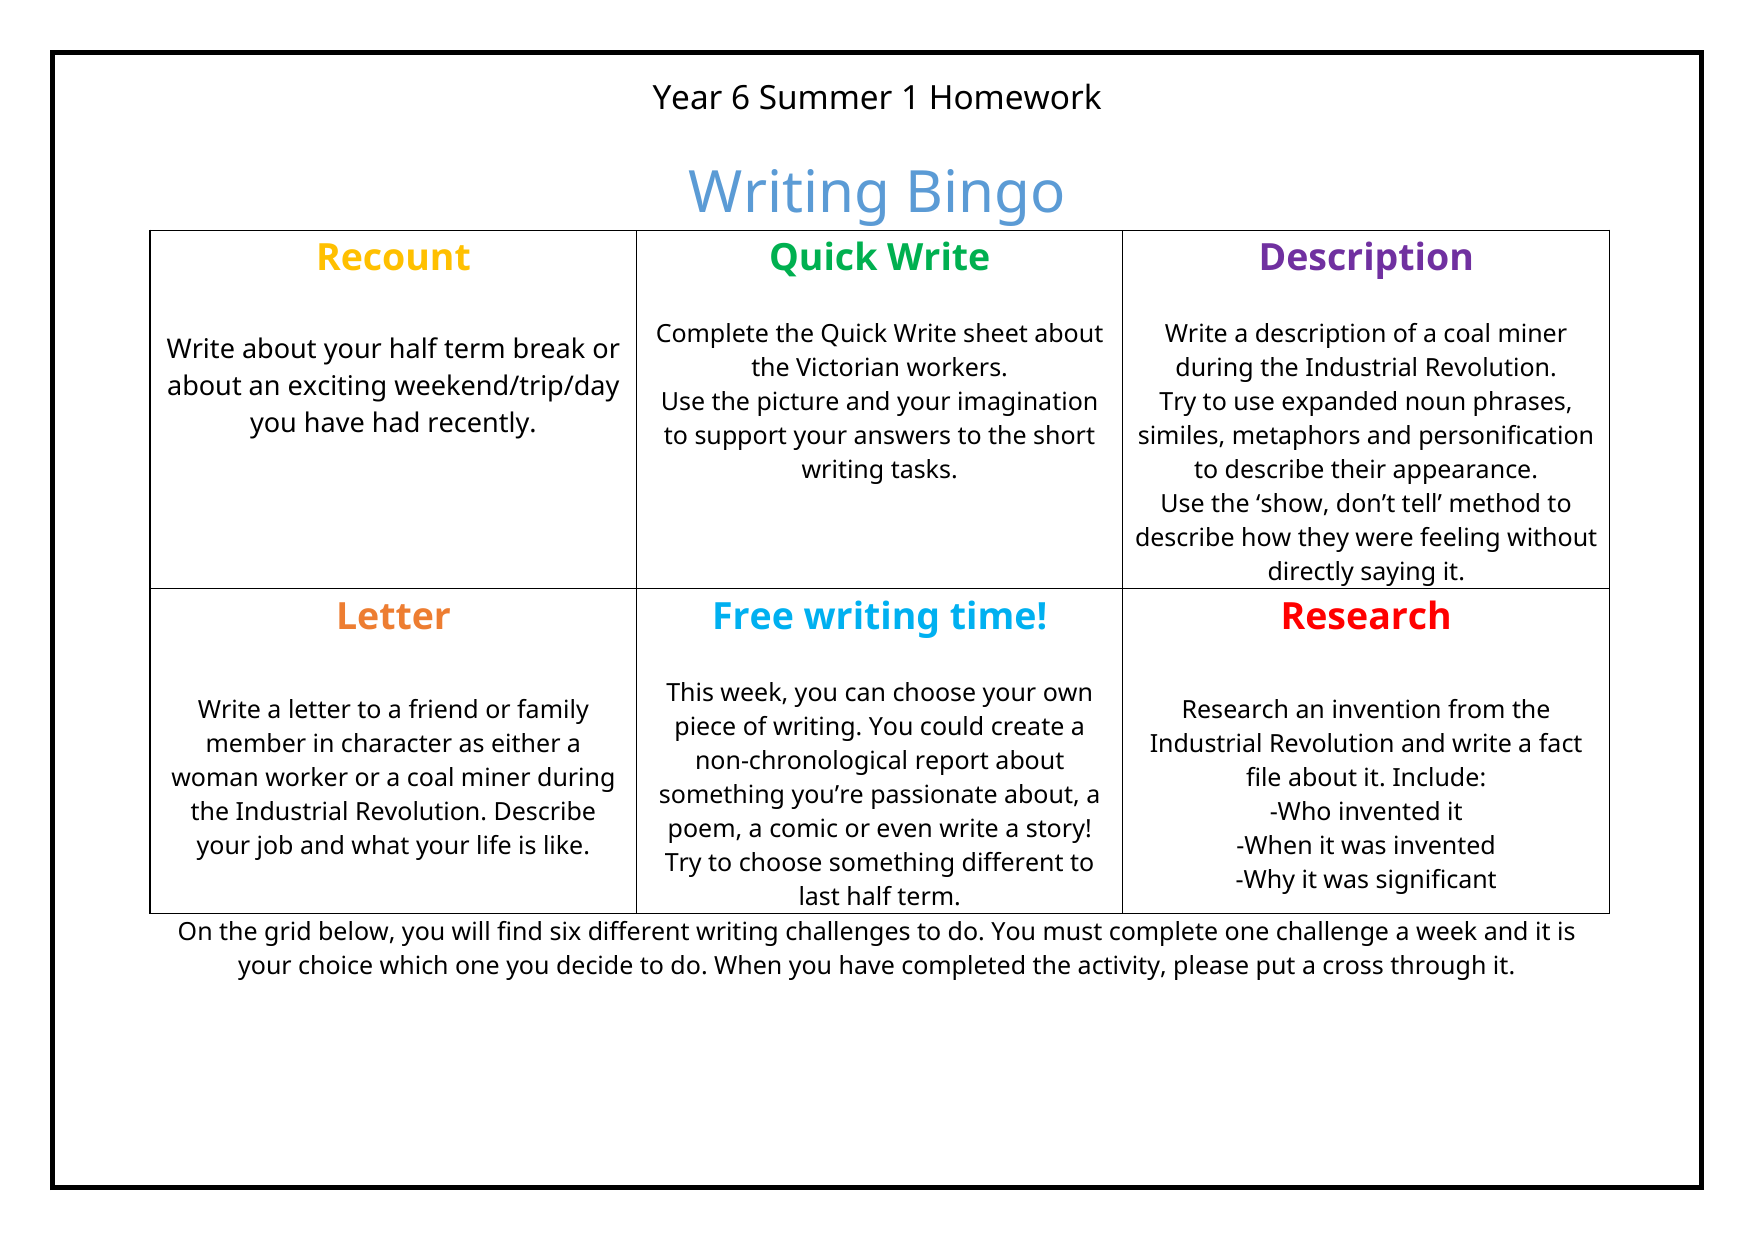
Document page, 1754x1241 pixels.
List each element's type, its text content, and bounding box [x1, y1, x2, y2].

table_header Recount Write about your half term break or about an exciting weekend/trip/day you have had recently. [151, 231, 636, 588]
table_header Description Write a description of a coal miner during the Industrial Revolution. Try to use expanded noun phrases, similes, metaphors and personification to describe their appearance. Use the ‘show, don’t tell’ method to describe how they were feeling without directly saying it. [1123, 231, 1609, 588]
text Writing Bingo [150, 150, 1604, 229]
table_cell Letter Write a letter to a friend or family member in character as either a woman worker or a coal miner during the Industrial Revolution. Describe your job and what your life is like. [151, 589, 636, 913]
table_cell Research Research an invention from the Industrial Revolution and write a fact file about it. Include: -Who invented it -When it was invented -Why it was significant [1123, 589, 1609, 913]
table_cell Free writing time! This week, you can choose your own piece of writing. You could create a non-chronological report about something you’re passionate about, a poem, a comic or even write a story! Try to choose something different to last half term. [637, 589, 1122, 913]
table_header Quick Write Complete the Quick Write sheet about the Victorian workers. Use the picture and your imagination to support your answers to the short writing tasks. [637, 231, 1122, 588]
text On the grid below, you will find six different writing challenges to do. You must complete one challenge a week and it is your choice which one you decide to do. When you have completed the activity, please put a cross through it. [150, 914, 1604, 982]
